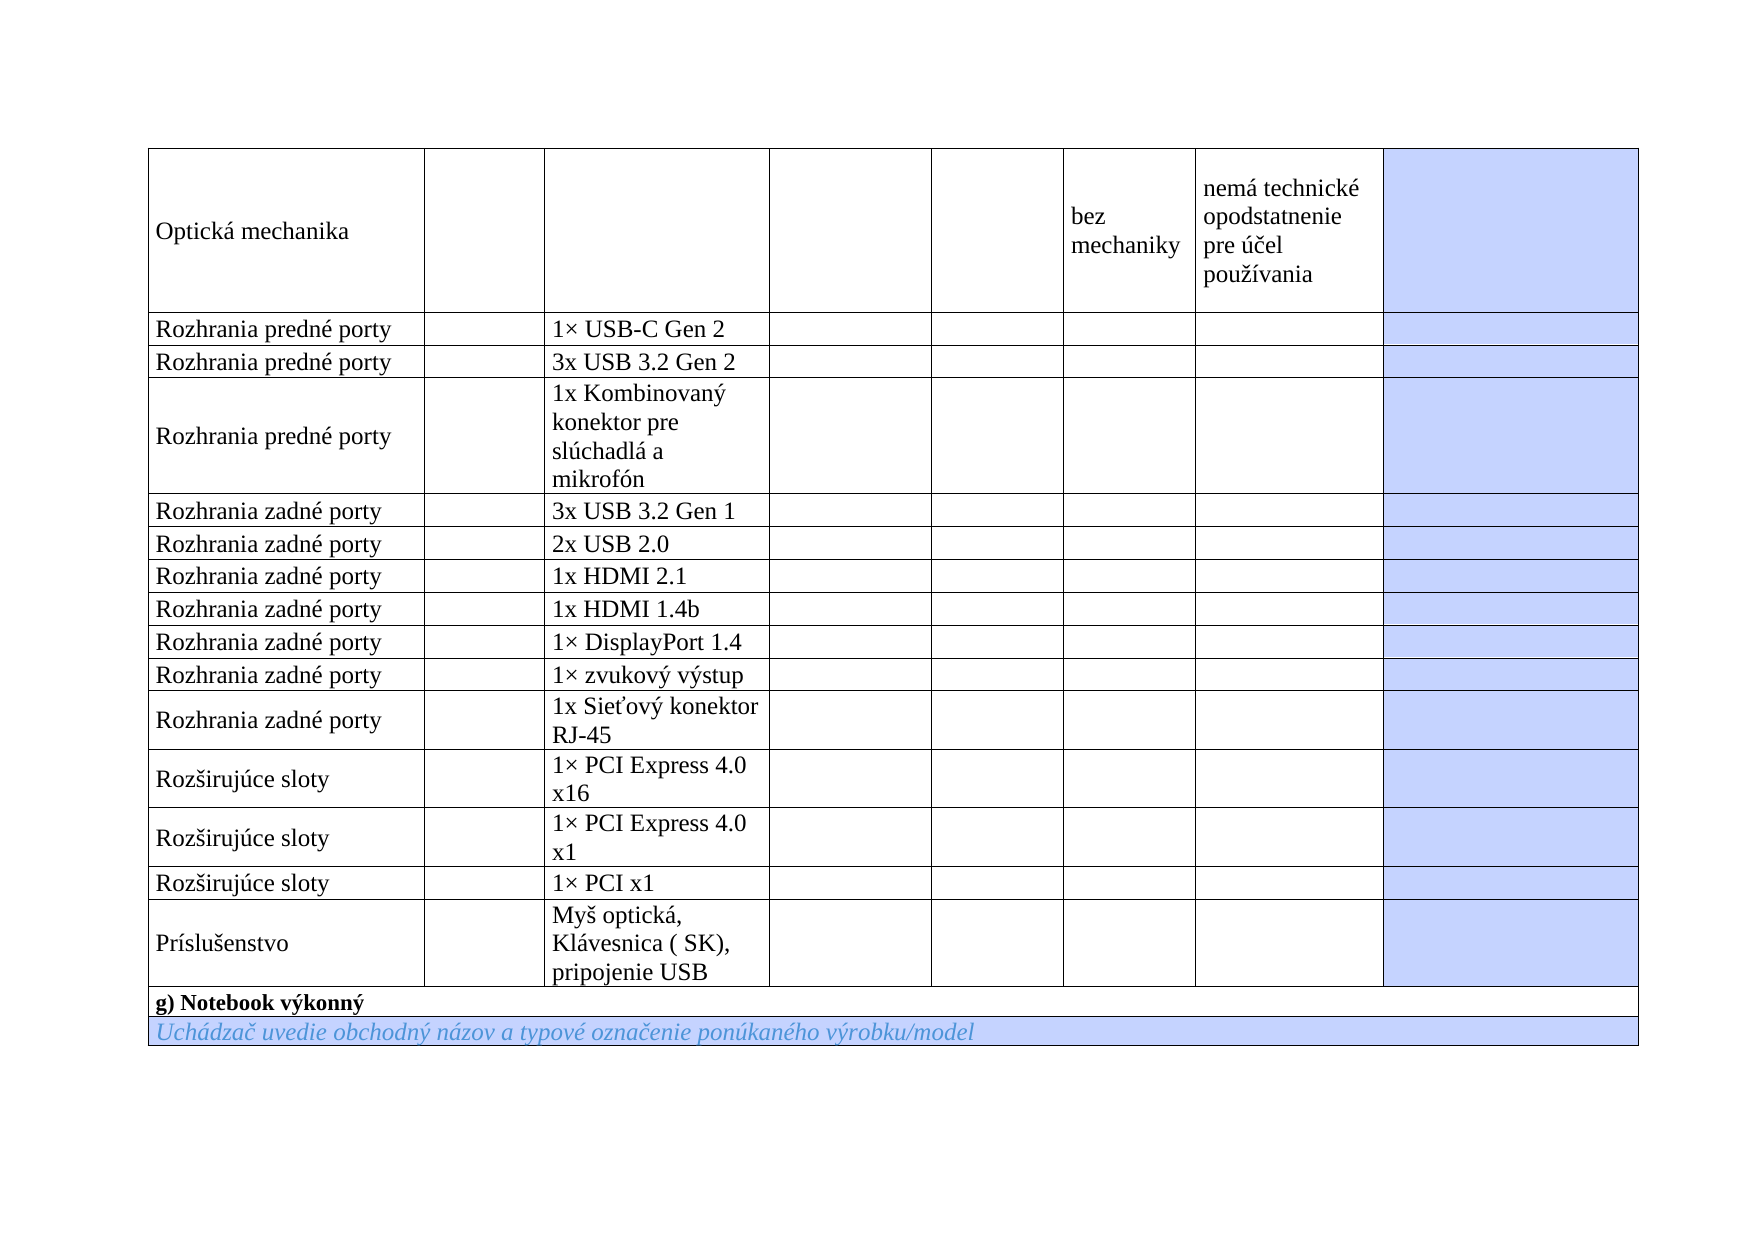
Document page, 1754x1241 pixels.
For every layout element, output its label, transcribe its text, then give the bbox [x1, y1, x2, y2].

table_cell [770, 494, 931, 526]
table_cell [770, 867, 931, 899]
table_cell 1x HDMI 2.1 [545, 560, 769, 592]
table_cell [770, 808, 931, 866]
table_cell 1x HDMI 1.4b [545, 593, 769, 624]
table_cell [932, 560, 1063, 592]
table_cell 3x USB 3.2 Gen 1 [545, 494, 769, 526]
table_cell [1384, 750, 1638, 807]
table_cell [1064, 313, 1195, 344]
table_cell [932, 527, 1063, 559]
table_cell [770, 659, 931, 690]
table_cell [1384, 527, 1638, 559]
table_cell [932, 593, 1063, 624]
table_cell [1384, 149, 1638, 312]
table_cell [1196, 527, 1383, 559]
table_cell 1× PCI Express 4.0 x1 [545, 808, 769, 866]
table_cell Rozhrania zadné porty [149, 659, 424, 690]
table_cell [1196, 900, 1383, 986]
table_cell 1× zvukový výstup [545, 659, 769, 690]
table_cell 1× PCI x1 [545, 867, 769, 899]
table_cell Rozhrania zadné porty [149, 593, 424, 624]
table_cell 3x USB 3.2 Gen 2 [545, 346, 769, 377]
table_cell [932, 691, 1063, 749]
table_cell [1196, 494, 1383, 526]
table_cell Uchádzač uvedie obchodný názov a typové označenie ponúkaného výrobku/model [149, 1017, 1638, 1045]
table_cell [932, 494, 1063, 526]
table_cell [1196, 867, 1383, 899]
table_cell [425, 378, 544, 493]
table_cell [1384, 560, 1638, 592]
table_cell [770, 378, 931, 493]
table_cell Rozhrania zadné porty [149, 527, 424, 559]
table_cell [1384, 659, 1638, 690]
table_cell [932, 346, 1063, 377]
table_cell [932, 378, 1063, 493]
table_cell [1196, 560, 1383, 592]
table_cell [425, 494, 544, 526]
table_cell Rozhrania zadné porty [149, 626, 424, 657]
table_cell [425, 346, 544, 377]
table_cell 1× PCI Express 4.0 x16 [545, 750, 769, 807]
table_cell [425, 527, 544, 559]
table_cell Rozširujúce sloty [149, 750, 424, 807]
table_cell [1196, 313, 1383, 344]
table_cell [1196, 659, 1383, 690]
table_cell [1384, 313, 1638, 344]
table_cell [1064, 527, 1195, 559]
table_cell [1064, 750, 1195, 807]
table_cell Rozhrania zadné porty [149, 560, 424, 592]
table_cell [425, 593, 544, 624]
table_cell [1384, 378, 1638, 493]
table_cell [425, 313, 544, 344]
table_cell [425, 560, 544, 592]
table_cell [1384, 867, 1638, 899]
table_cell Myš optická, Klávesnica ( SK), pripojenie USB [545, 900, 769, 986]
table_cell [1196, 626, 1383, 657]
table_cell [425, 900, 544, 986]
table_cell [425, 659, 544, 690]
table_cell [932, 313, 1063, 344]
table_cell [770, 593, 931, 624]
table_cell [932, 808, 1063, 866]
table_cell bez mechaniky [1064, 149, 1195, 312]
table_cell [932, 626, 1063, 657]
table_cell [1196, 593, 1383, 624]
table_cell [932, 867, 1063, 899]
table_cell [770, 626, 931, 657]
table_cell [1384, 808, 1638, 866]
table_cell [1064, 691, 1195, 749]
table_cell [1384, 494, 1638, 526]
table_cell 1x Kombinovaný konektor pre slúchadlá a mikrofón [545, 378, 769, 493]
table_cell [425, 867, 544, 899]
table_cell nemá technické opodstatnenie pre účel používania [1196, 149, 1383, 312]
table_cell [932, 750, 1063, 807]
table_cell [1064, 808, 1195, 866]
table_cell Rozhrania predné porty [149, 378, 424, 493]
table_cell [1384, 900, 1638, 986]
table_cell Rozhrania zadné porty [149, 494, 424, 526]
table_cell [425, 149, 544, 312]
table_cell [425, 626, 544, 657]
table_cell [1196, 691, 1383, 749]
table_cell g) Notebook výkonný [149, 987, 1638, 1016]
table_cell [770, 900, 931, 986]
table_cell [1196, 750, 1383, 807]
table_cell [770, 691, 931, 749]
table_cell [1196, 378, 1383, 493]
table_cell [770, 750, 931, 807]
table_cell Rozhrania zadné porty [149, 691, 424, 749]
table_cell [770, 560, 931, 592]
table_cell Príslušenstvo [149, 900, 424, 986]
table_cell [932, 149, 1063, 312]
table_cell [1064, 867, 1195, 899]
table_cell [1064, 378, 1195, 493]
table_cell 1× DisplayPort 1.4 [545, 626, 769, 657]
table_cell [425, 750, 544, 807]
table_cell Rozhrania predné porty [149, 346, 424, 377]
table_cell [770, 527, 931, 559]
table_cell [425, 691, 544, 749]
table_cell [1064, 593, 1195, 624]
table_cell [932, 900, 1063, 986]
table_cell [1064, 494, 1195, 526]
table_cell [1064, 560, 1195, 592]
table_cell Rozhrania predné porty [149, 313, 424, 344]
table_cell [770, 149, 931, 312]
table_cell [770, 346, 931, 377]
table_cell [1196, 808, 1383, 866]
table_cell [425, 808, 544, 866]
table_cell 1× USB-C Gen 2 [545, 313, 769, 344]
table_cell [1384, 346, 1638, 377]
table_cell 2x USB 2.0 [545, 527, 769, 559]
table_cell [1384, 626, 1638, 657]
table_cell [770, 313, 931, 344]
table_cell [1064, 626, 1195, 657]
table_cell Rozširujúce sloty [149, 867, 424, 899]
table_cell [932, 659, 1063, 690]
table_cell [1196, 346, 1383, 377]
table_cell [1384, 593, 1638, 624]
table_cell [1064, 659, 1195, 690]
table_cell [545, 149, 769, 312]
table_cell [1384, 691, 1638, 749]
table_cell Optická mechanika [149, 149, 424, 312]
table_cell [1064, 900, 1195, 986]
table_cell [1064, 346, 1195, 377]
table_cell 1x Sieťový konektor RJ-45 [545, 691, 769, 749]
table_cell Rozširujúce sloty [149, 808, 424, 866]
